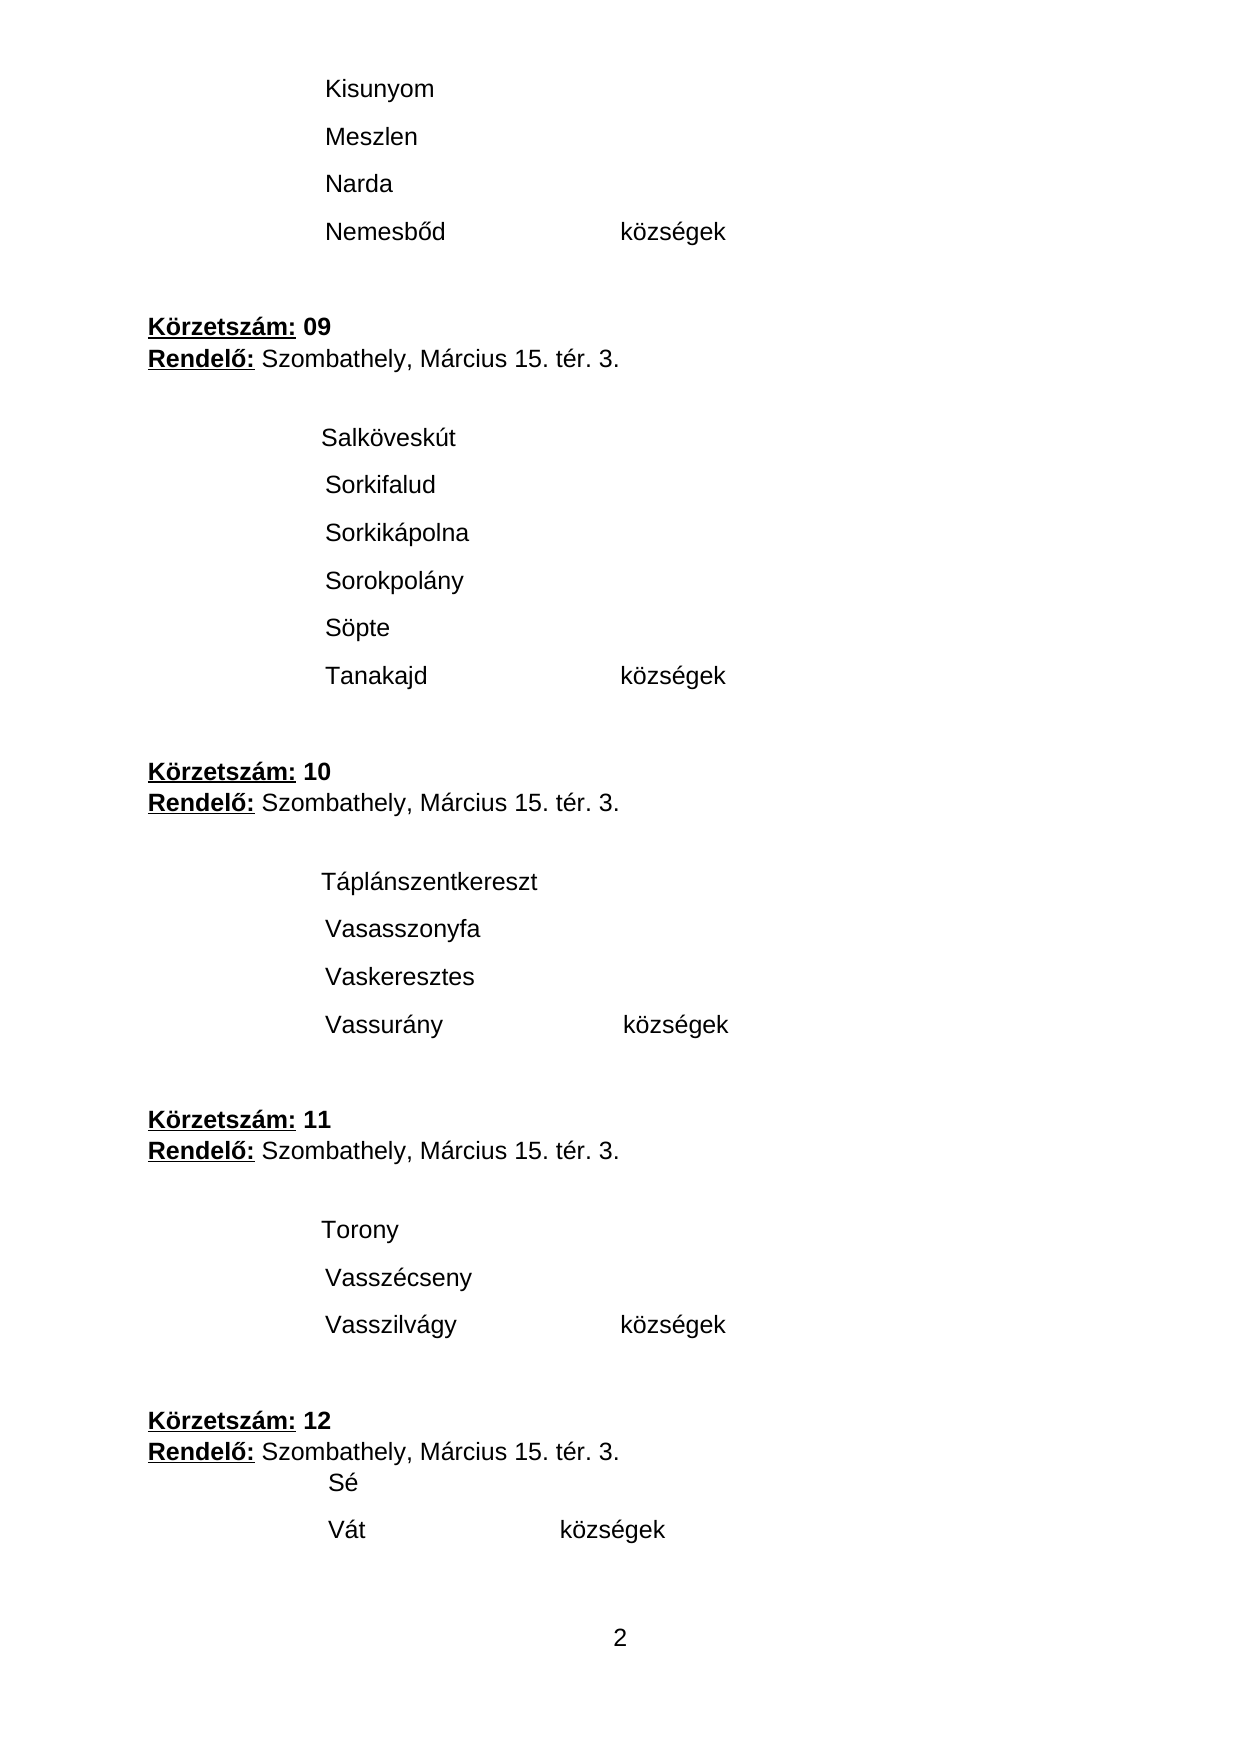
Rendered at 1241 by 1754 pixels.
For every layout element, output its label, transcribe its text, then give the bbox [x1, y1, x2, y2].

text Sé [148, 1468, 1093, 1497]
text Vasszilvágy községek [148, 1310, 1093, 1339]
text Vát községek [148, 1516, 1093, 1544]
text Salköveskút [148, 422, 1093, 451]
text Vasasszonyfa [148, 914, 1093, 943]
text Körzetszám: 09 [148, 312, 1093, 341]
text Vassurány községek [148, 1010, 1093, 1038]
text Körzetszám: 11 [148, 1105, 1093, 1134]
text Rendelő: Szombathely, Március 15. tér. 3. [148, 788, 1093, 817]
text Táplánszentkereszt [148, 867, 1093, 895]
text Körzetszám: 12 [148, 1406, 1093, 1434]
text Nemesbőd községek [148, 217, 1093, 246]
text Narda [148, 169, 1093, 198]
text Torony [148, 1215, 1093, 1244]
text Sorkifalud [148, 470, 1093, 499]
text Kisunyom [148, 74, 1093, 103]
text Meszlen [148, 122, 1093, 150]
text Tanakajd községek [148, 661, 1093, 690]
text Rendelő: Szombathely, Március 15. tér. 3. [148, 344, 1093, 372]
text Vasszécseny [148, 1263, 1093, 1291]
text Rendelő: Szombathely, Március 15. tér. 3. [148, 1136, 1093, 1165]
text Söpte [148, 613, 1093, 642]
text Vaskeresztes [148, 962, 1093, 991]
text Sorokpolány [148, 566, 1093, 594]
text Körzetszám: 10 [148, 756, 1093, 785]
text Sorkikápolna [148, 518, 1093, 547]
text Rendelő: Szombathely, Március 15. tér. 3. [148, 1437, 1093, 1466]
